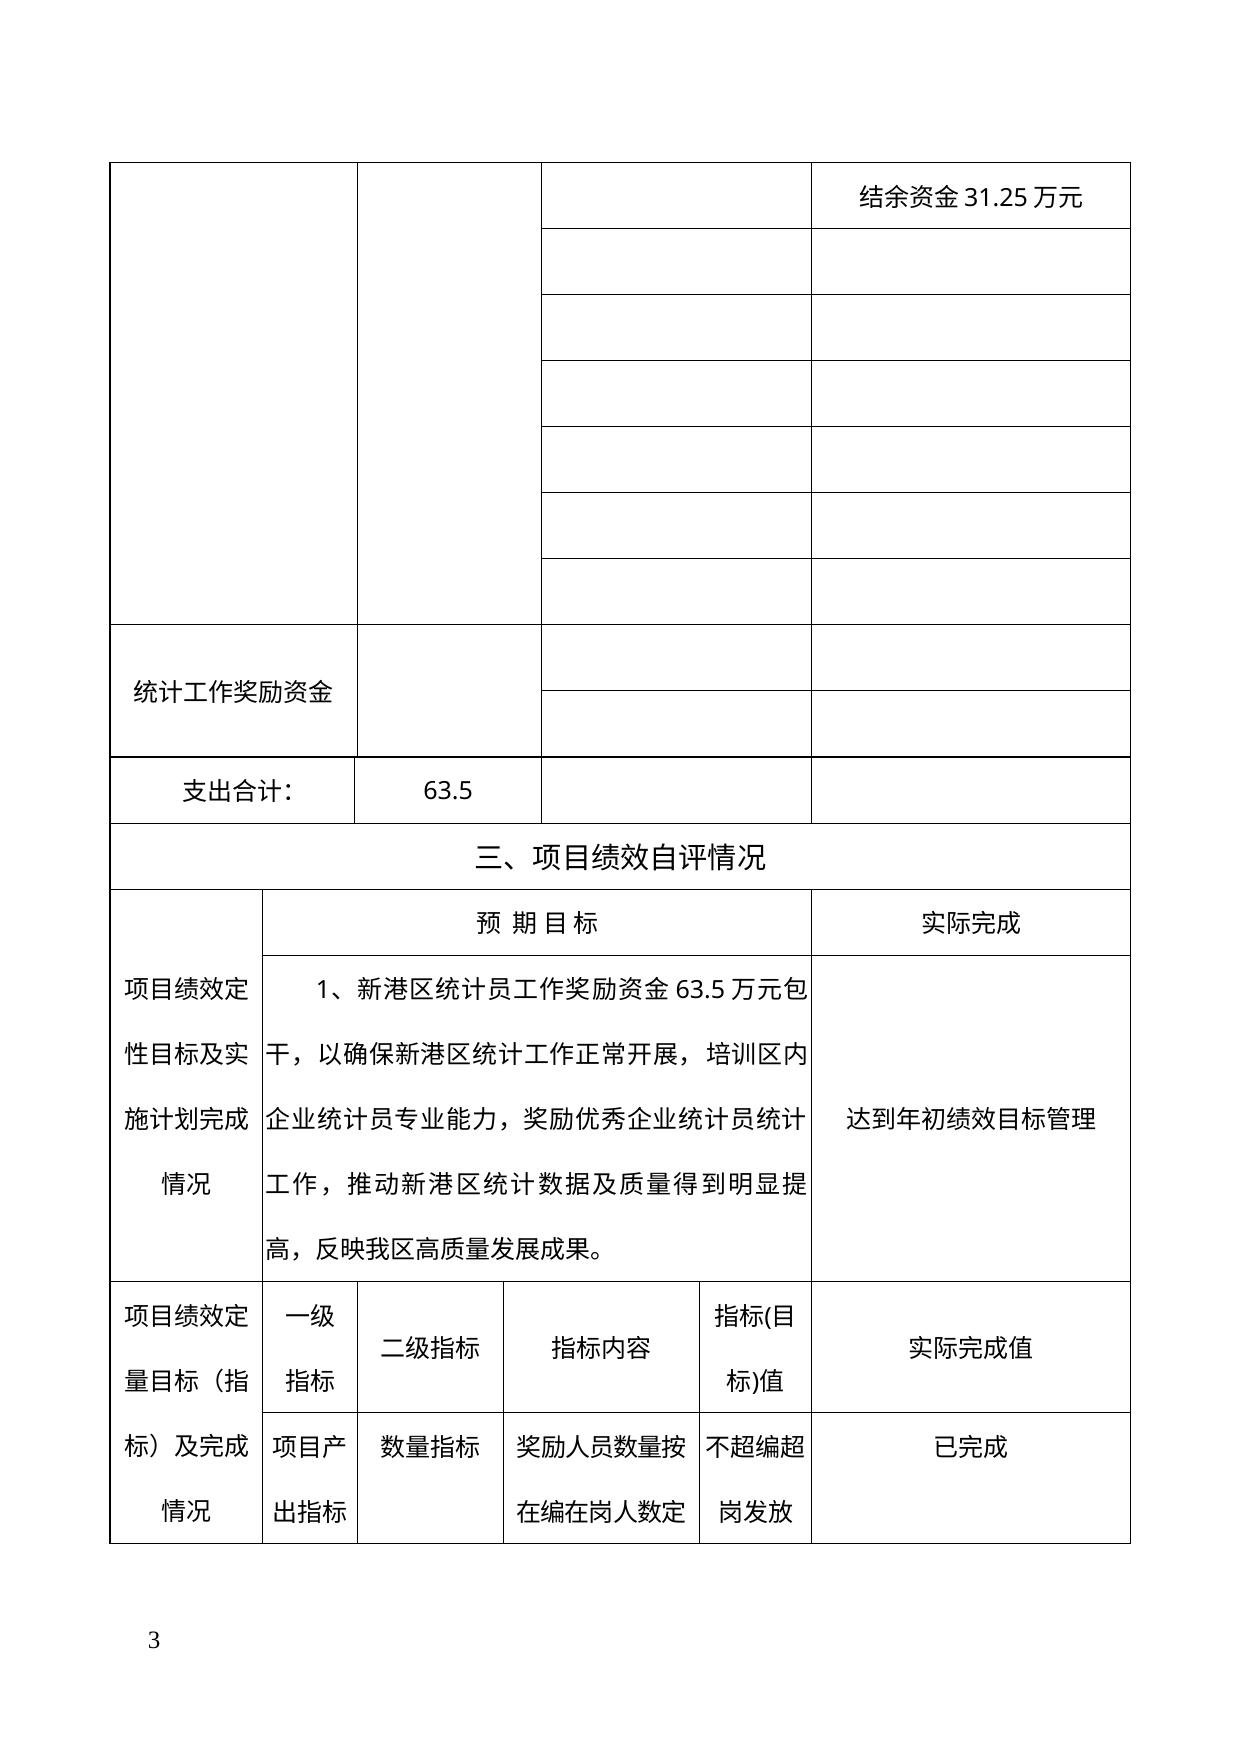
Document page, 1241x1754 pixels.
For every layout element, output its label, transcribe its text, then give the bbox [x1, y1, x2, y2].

table_cell 统计工作奖励资金 [111, 625, 357, 756]
table_cell [542, 229, 811, 294]
table_cell [542, 427, 811, 492]
table_cell [812, 295, 1130, 360]
table_cell [812, 361, 1130, 426]
table_cell 数量指标 [358, 1413, 503, 1543]
table_cell 支出合计： [111, 758, 354, 822]
table_cell [812, 493, 1130, 558]
table_cell [542, 295, 811, 360]
table_cell [542, 691, 811, 756]
table_cell [812, 691, 1130, 756]
table_cell 指标(目标)值 [700, 1282, 811, 1412]
table_cell 奖励人员数量按在编在岗人数定 [504, 1413, 699, 1543]
table_cell [542, 493, 811, 558]
table_cell 达到年初绩效目标管理 [812, 956, 1130, 1281]
table_cell [358, 625, 541, 756]
table_cell [542, 361, 811, 426]
table_cell [812, 625, 1130, 690]
table_cell 二级指标 [358, 1282, 503, 1412]
table_cell [542, 625, 811, 690]
table_cell [812, 559, 1130, 624]
table_cell [812, 758, 1130, 822]
table_cell 三、项目绩效自评情况 [111, 824, 1130, 888]
table_cell 预 期 目 标 [263, 890, 811, 954]
table_cell [542, 163, 811, 228]
table_cell 项目绩效定性目标及实施计划完成情况 [111, 890, 262, 1281]
table_cell 指标内容 [504, 1282, 699, 1412]
table_cell [812, 229, 1130, 294]
table_cell 实际完成 [812, 890, 1130, 954]
table_cell 63.5 [355, 758, 541, 822]
table_cell 不超编超岗发放 [700, 1413, 811, 1543]
table_cell 结余资金31.25万元 [812, 163, 1130, 228]
table_cell [812, 427, 1130, 492]
table_cell 项目产出指标 [263, 1413, 357, 1543]
table_cell 一级 指标 [263, 1282, 357, 1412]
table_cell 1、新港区统计员工作奖励资金63.5万元包干，以确保新港区统计工作正常开展，培训区内企业统计员专业能力，奖励优秀企业统计员统计工作，推动新港区统计数据及质量得到明显提高，反映我区高质量发展成果。 [263, 956, 811, 1281]
table_cell [542, 559, 811, 624]
table_cell 项目绩效定量目标（指标）及完成情况 [111, 1282, 262, 1543]
table_cell [542, 758, 811, 822]
table_cell 实际完成值 [812, 1282, 1130, 1412]
table_cell 已完成 [812, 1413, 1130, 1543]
